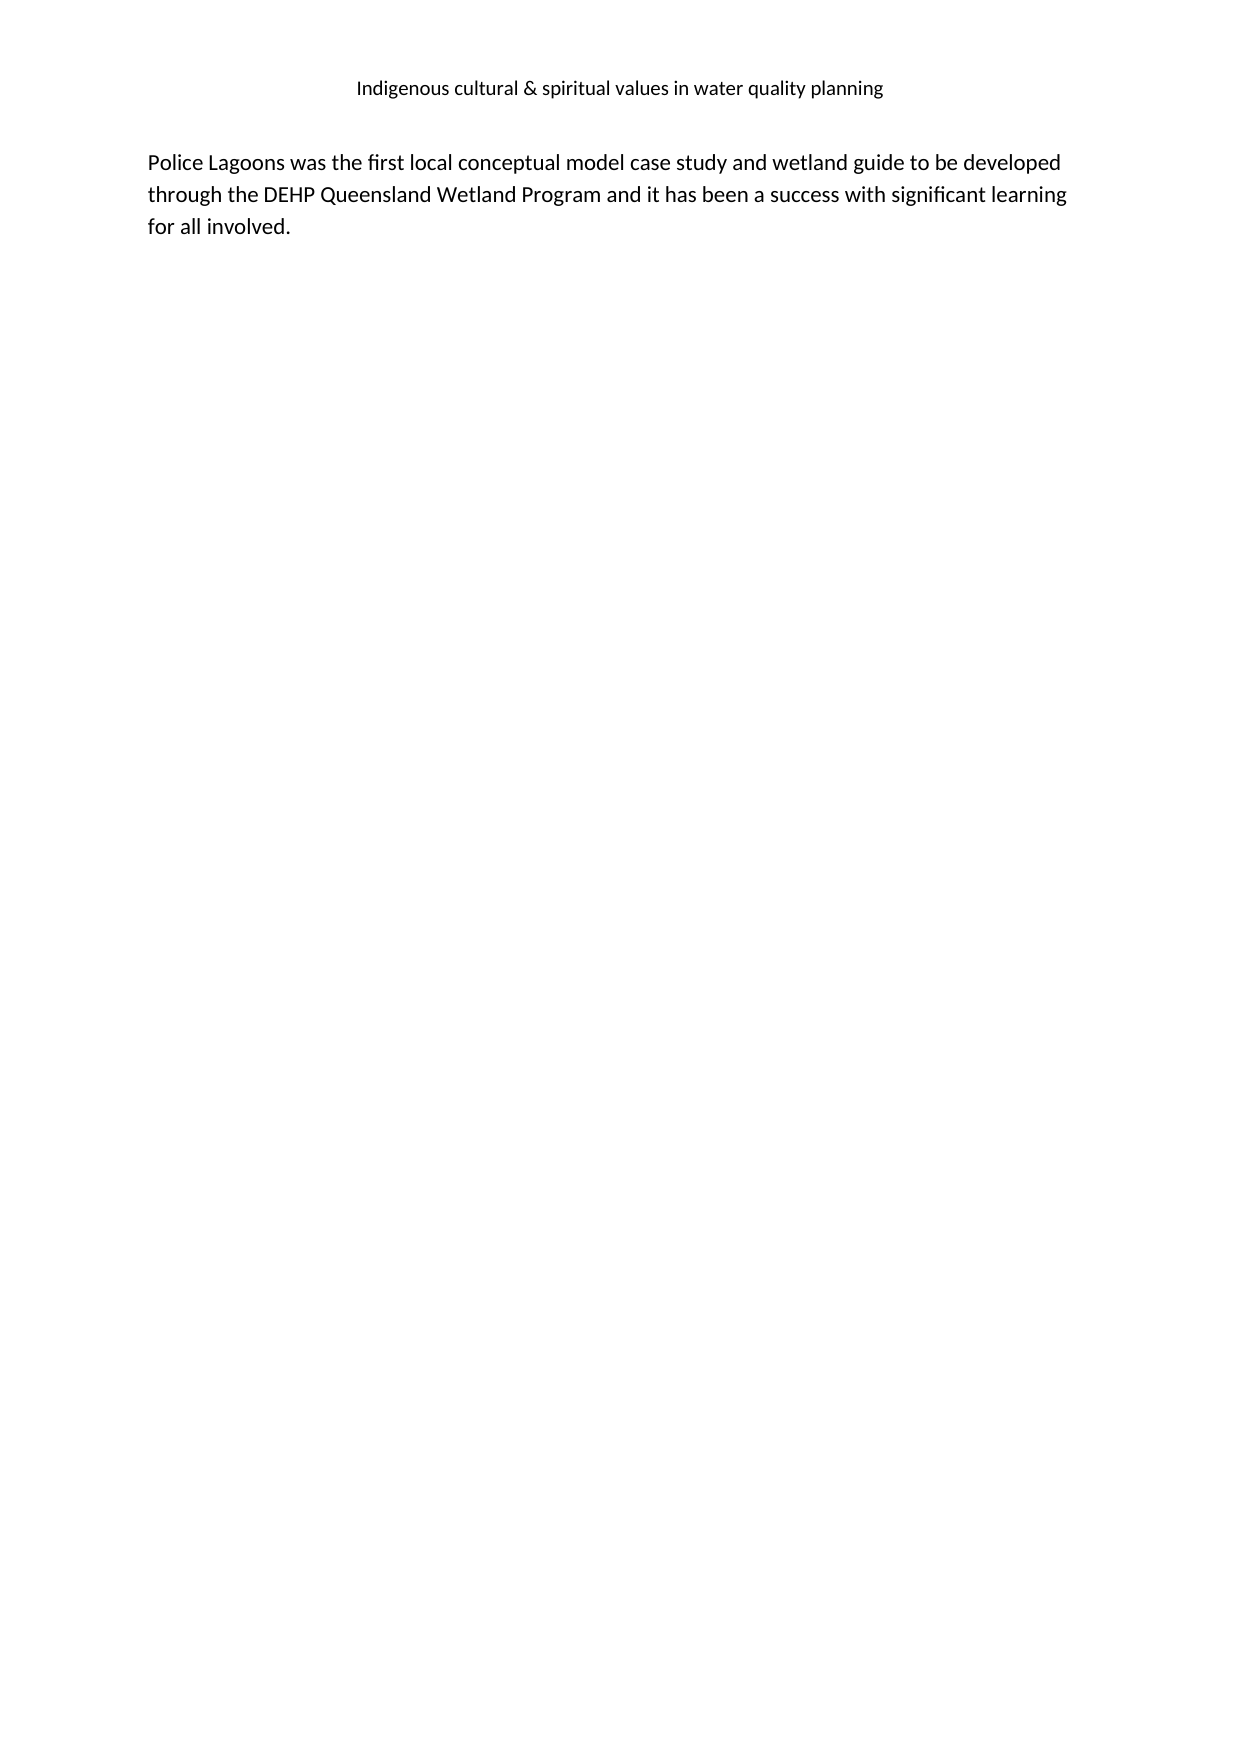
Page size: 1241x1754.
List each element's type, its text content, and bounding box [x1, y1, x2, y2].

text Police Lagoons was the first local conceptual model case study and wetland guide to be developed through the DEHP Queensland Wetland Program and it has been a success with significant learning for all involved. [148, 148, 1093, 240]
